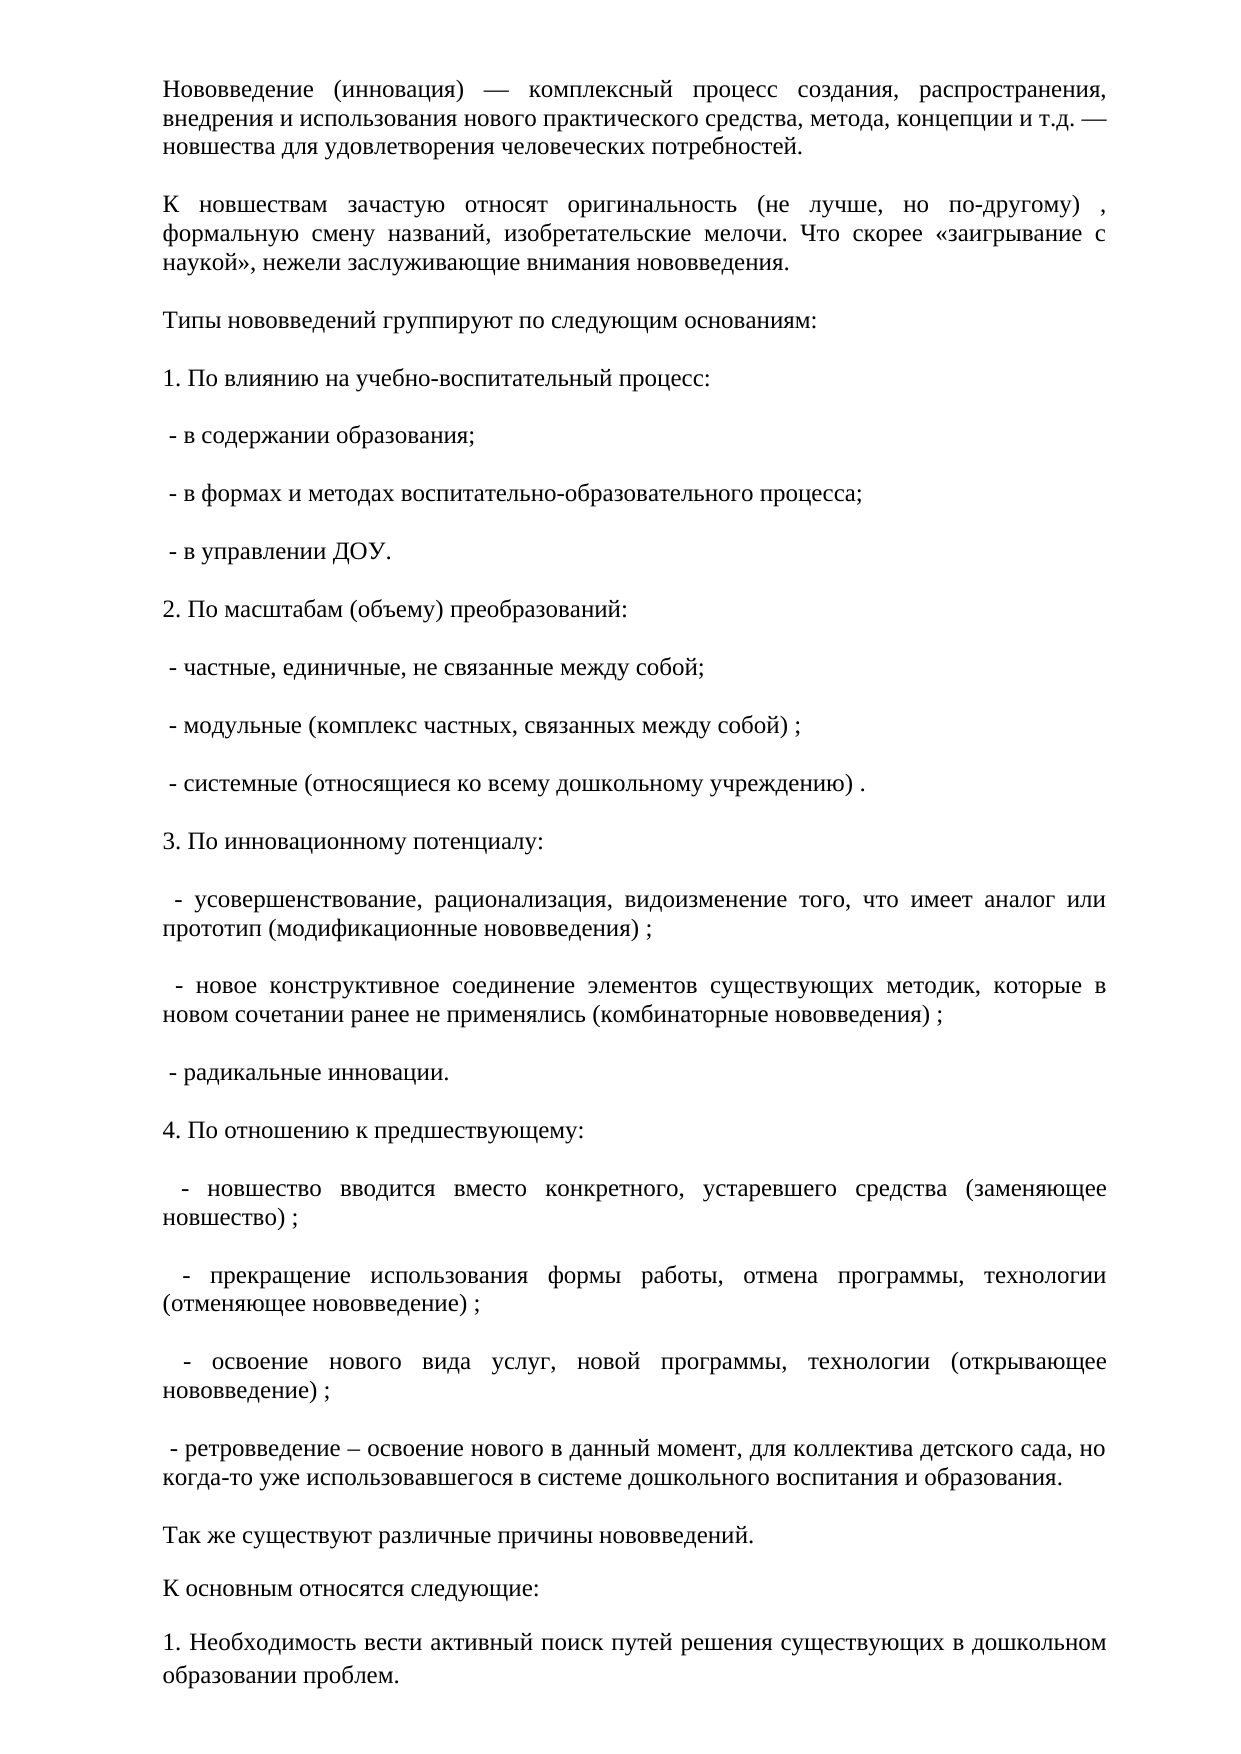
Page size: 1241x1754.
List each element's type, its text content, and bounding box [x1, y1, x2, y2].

text - системные (относящиеся ко всему дошкольному учреждению) . [162, 768, 1107, 797]
text Типы нововведений группируют по следующим основаниям: [162, 305, 1107, 333]
text - новое конструктивное соединение элементов существующих методик, которые в новом сочетании ранее не применялись (комбинаторные нововведения) ; [162, 971, 1107, 1028]
text 1. По влиянию на учебно-воспитательный процесс: [162, 363, 1107, 391]
text - новшество вводится вместо конкретного, устаревшего средства (заменяющее новшество) ; [162, 1173, 1107, 1231]
text 1. Необходимость вести активный поиск путей решения существующих в дошкольном образовании проблем. [162, 1627, 1107, 1689]
text - в содержании образования; [162, 421, 1107, 449]
text 3. По инновационному потенциалу: [162, 826, 1107, 855]
text - модульные (комплекс частных, связанных между собой) ; [162, 710, 1107, 739]
text 4. По отношению к предшествующему: [162, 1115, 1107, 1144]
text - ретровведение – освоение нового в данный момент, для коллектива детского сада, но когда-то уже использовавшегося в системе дошкольного воспитания и образования. [162, 1433, 1107, 1491]
text Нововведение (инновация) — комплексный процесс создания, распространения, внедрения и использования нового практического средства, метода, концепции и т.д. — новшества для удовлетворения человеческих потребностей. [162, 74, 1107, 160]
text - в управлении ДОУ. [162, 536, 1107, 565]
text - усовершенствование, рационализация, видоизменение того, что имеет аналог или прототип (модификационные нововведения) ; [162, 884, 1107, 941]
text Так же существуют различные причины нововведений. [162, 1520, 1107, 1548]
text К основным относятся следующие: [162, 1573, 1107, 1602]
text - частные, единичные, не связанные между собой; [162, 652, 1107, 681]
text - освоение нового вида услуг, новой программы, технологии (открывающее нововведение) ; [162, 1346, 1107, 1404]
text - прекращение использования формы работы, отмена программы, технологии (отменяющее нововведение) ; [162, 1260, 1107, 1317]
text 2. По масштабам (объему) преобразований: [162, 594, 1107, 623]
text К новшествам зачастую относят оригинальность (не лучше, но по-другому) , формальную смену названий, изобретательские мелочи. Что скорее «заигрывание с наукой», нежели заслуживающие внимания нововведения. [162, 189, 1107, 276]
text - в формах и методах воспитательно-образовательного процесса; [162, 478, 1107, 507]
text - радикальные инновации. [162, 1057, 1107, 1086]
